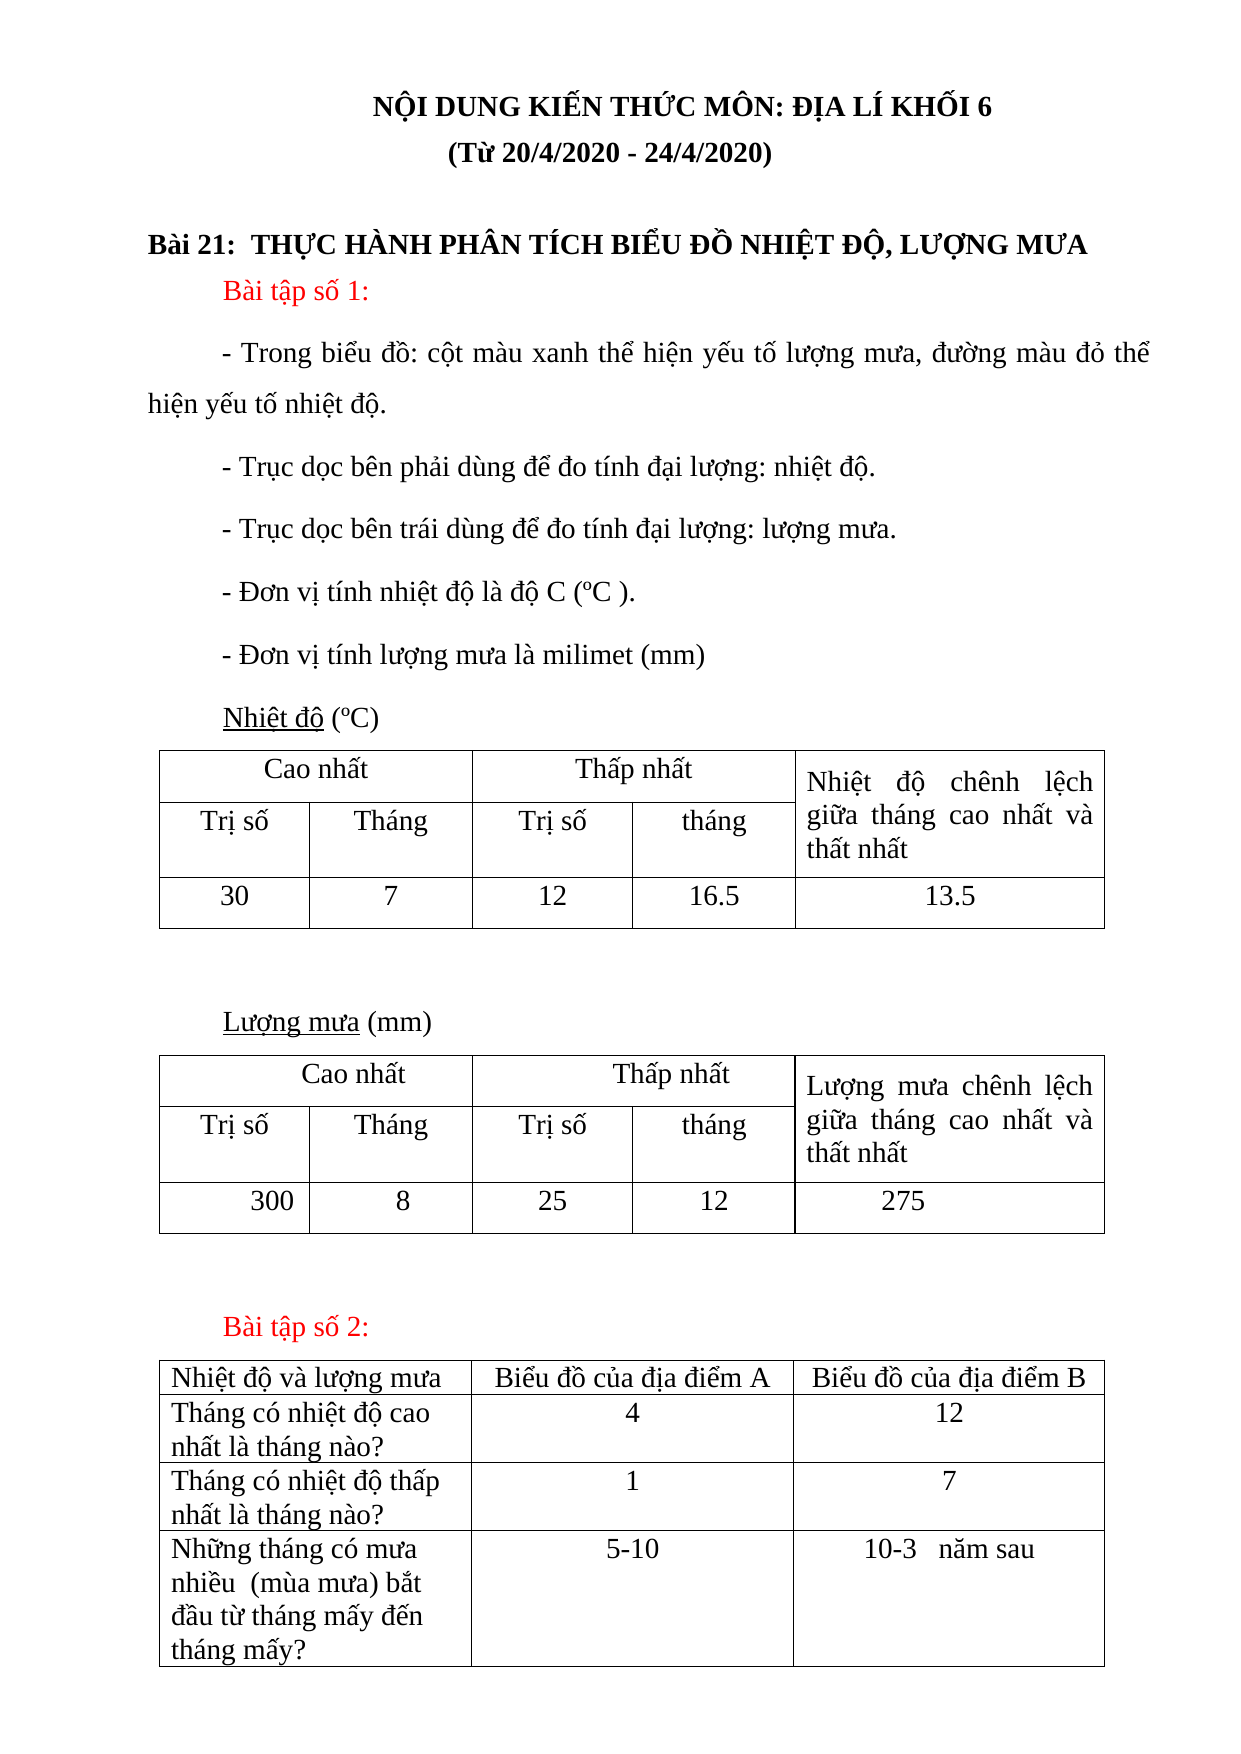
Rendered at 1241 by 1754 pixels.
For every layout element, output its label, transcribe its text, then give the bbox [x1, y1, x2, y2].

table_cell 7 [794, 1463, 1104, 1530]
table_header Biểu đồ của địa điểm A [472, 1361, 793, 1394]
table_cell 275 [796, 1183, 1104, 1233]
table_cell 12 [633, 1183, 794, 1233]
table_cell tháng [633, 803, 795, 877]
table_cell 7 [310, 878, 472, 928]
table_cell Trị số [160, 803, 309, 877]
table_cell năm sau [794, 1531, 1104, 1666]
table_header Lượng mưa chênh lệch giữa tháng cao nhất và thất nhất [796, 1056, 1104, 1182]
text Nhiệt độ (ºC) [148, 700, 1152, 733]
text Lượng mưa (mm) [148, 1004, 1152, 1038]
table_header Cao nhất [160, 751, 472, 802]
text (Từ 20/4/2020 - 24/4/2020) [373, 135, 1152, 168]
table_header Nhiệt độ và lượng mưa [160, 1361, 471, 1394]
table_cell Tháng [310, 803, 472, 877]
table_cell 8 [310, 1183, 472, 1233]
table_cell tháng [633, 1107, 794, 1182]
text Bài 21: THỰC HÀNH PHÂN TÍCH BIỂU ĐỒ NHIỆT ĐỘ, LƯỢNG MƯA [148, 227, 1152, 260]
table_cell 4 [472, 1395, 793, 1462]
table_cell 25 [473, 1183, 632, 1233]
table_cell Trị số [160, 1107, 309, 1182]
table_cell 5-10 [472, 1531, 793, 1666]
text - Đơn vị tính lượng mưa là milimet (mm) [148, 637, 1152, 671]
table_cell Trị số [473, 1107, 632, 1182]
table_cell Trị số [473, 803, 632, 877]
table_cell 30 [160, 878, 309, 928]
table_cell 1 [472, 1463, 793, 1530]
text Bài tập số 2: [148, 1309, 1152, 1343]
table_cell 13.5 [796, 878, 1104, 928]
text - Trục dọc bên trái dùng để đo tính đại lượng: lượng mưa. [148, 512, 1152, 545]
table_cell Tháng [310, 1107, 472, 1182]
table_cell 300 [160, 1183, 309, 1233]
text - Trong biểu đồ: cột màu xanh thể hiện yếu tố lượng mưa, đường màu đỏ thể hiện yếu tố nhiệt độ. [148, 336, 1152, 419]
table_cell Những tháng có mưa nhiều (mùa mưa) bắt đầu từ tháng mấy đến tháng mấy? [160, 1531, 471, 1666]
table_header Nhiệt độ chênh lệch giữa tháng cao nhất và thất nhất [796, 751, 1104, 877]
table_cell 12 [473, 878, 632, 928]
table_header Thấp nhất [473, 1056, 794, 1106]
table_header Thấp nhất [473, 751, 795, 802]
table_cell 12 [794, 1395, 1104, 1462]
table_cell Tháng có nhiệt độ cao nhất là tháng nào? [160, 1395, 471, 1462]
text - Trục dọc bên phải dùng để đo tính đại lượng: nhiệt độ. [148, 449, 1152, 482]
text - Đơn vị tính nhiệt độ là độ C (ºC ). [148, 574, 1152, 608]
table_header Cao nhất [160, 1056, 472, 1106]
text Bài tập số 1: [148, 273, 1152, 306]
table_header Biểu đồ của địa điểm B [794, 1361, 1104, 1394]
table_cell Tháng có nhiệt độ thấp nhất là tháng nào? [160, 1463, 471, 1530]
text NỘI DUNG KIẾN THỨC MÔN: ĐỊA LÍ KHỐI 6 [298, 89, 1152, 122]
table_cell 16.5 [633, 878, 795, 928]
